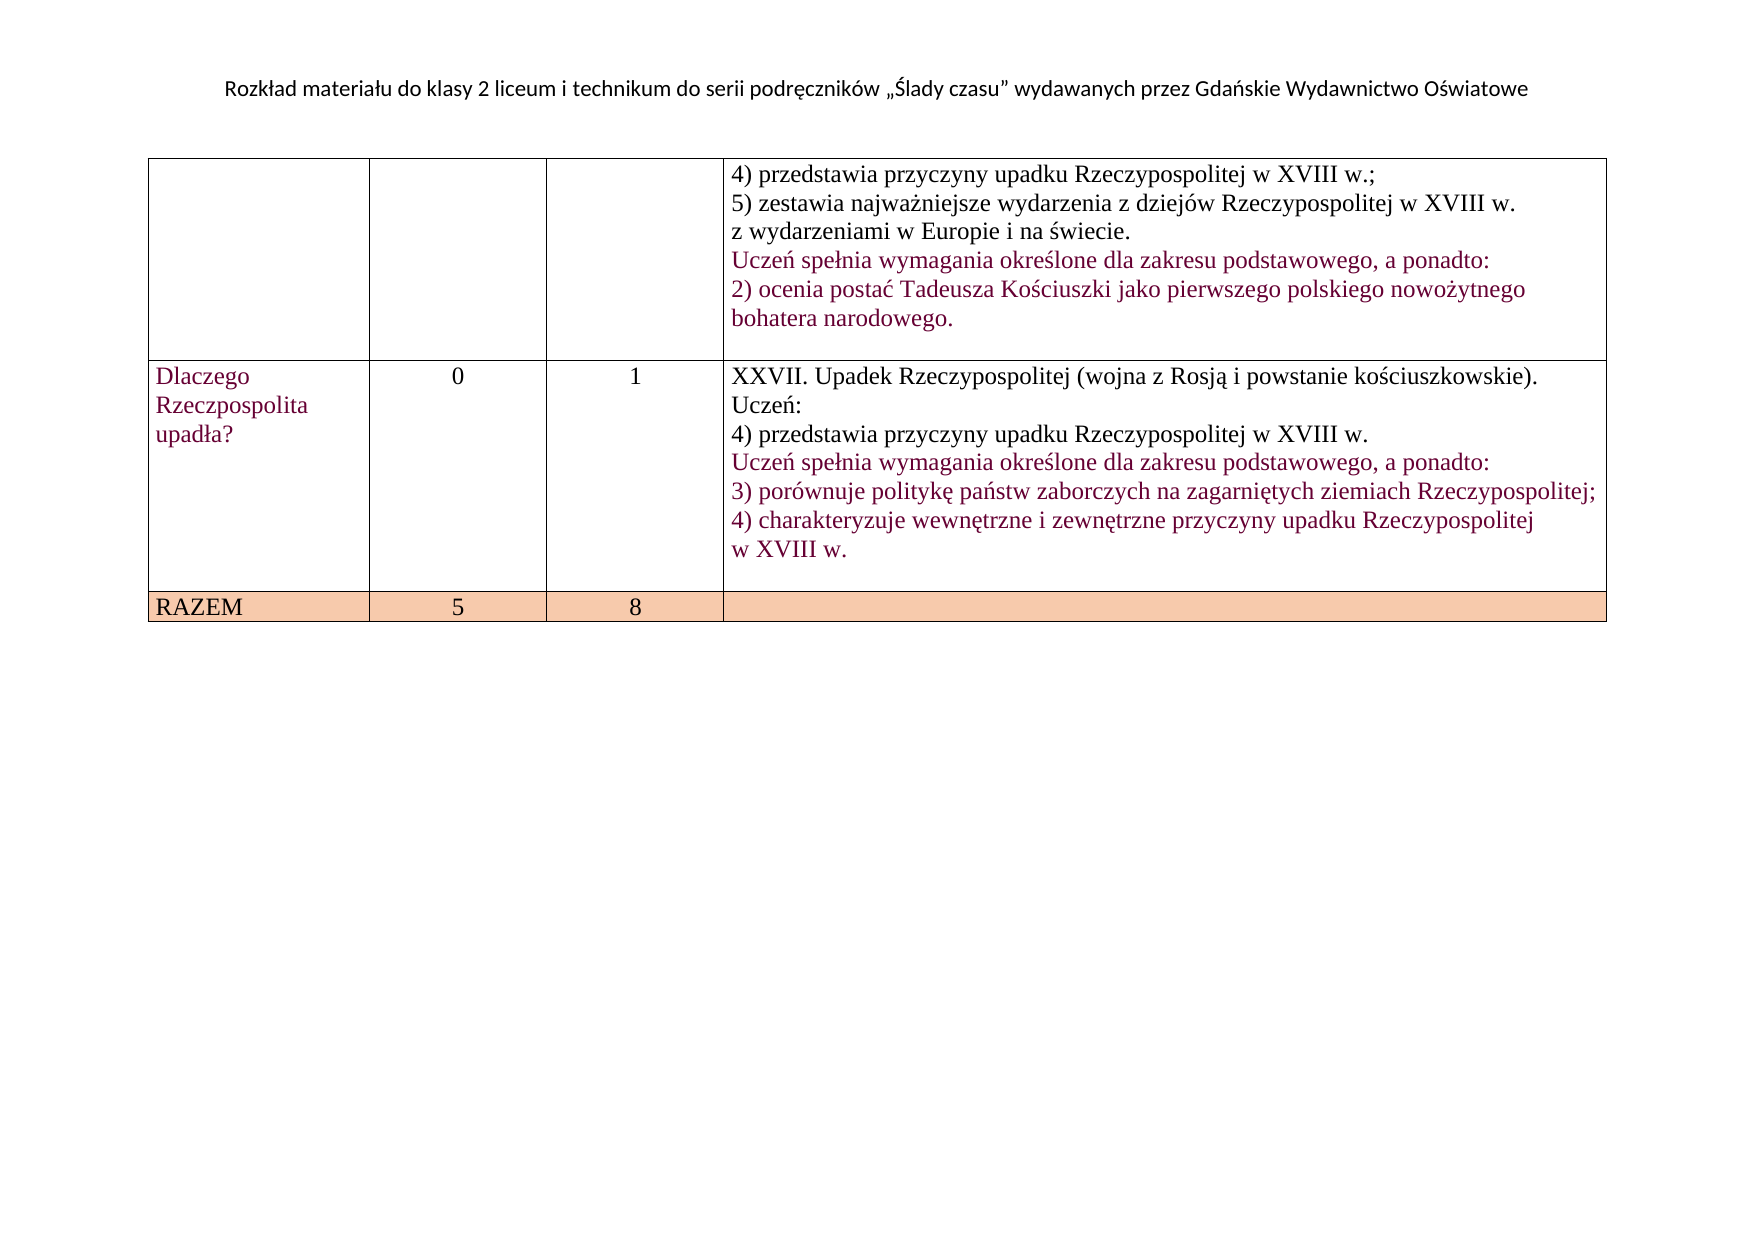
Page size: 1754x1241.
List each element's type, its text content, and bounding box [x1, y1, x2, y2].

table_cell 0 [370, 361, 546, 591]
table_cell 8 [547, 592, 723, 621]
table_cell 1 [547, 159, 723, 360]
table_cell Dlaczego Rzeczpospolita upadła? [149, 361, 369, 591]
table_cell XXVII. Upadek Rzeczypospolitej (wojna z Rosją i powstanie kościuszkowskie). Uczeń: 4) przedstawia przyczyny upadku Rzeczypospolitej w XVIII w. Uczeń spełnia wymagania określone dla zakresu podstawowego, a ponadto: 3) porównuje politykę państw zaborczych na zagarniętych ziemiach Rzeczypospolitej; 4) charakteryzuje wewnętrzne i zewnętrzne przyczyny upadku Rzeczypospolitej w XVIII w. [724, 361, 1606, 591]
table_cell 5 [370, 592, 546, 621]
table_cell 1 [547, 361, 723, 591]
table_cell 1 [370, 159, 546, 360]
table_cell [149, 159, 369, 360]
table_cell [724, 159, 1606, 360]
table_cell RAZEM [149, 592, 369, 621]
table_cell [724, 592, 1606, 621]
